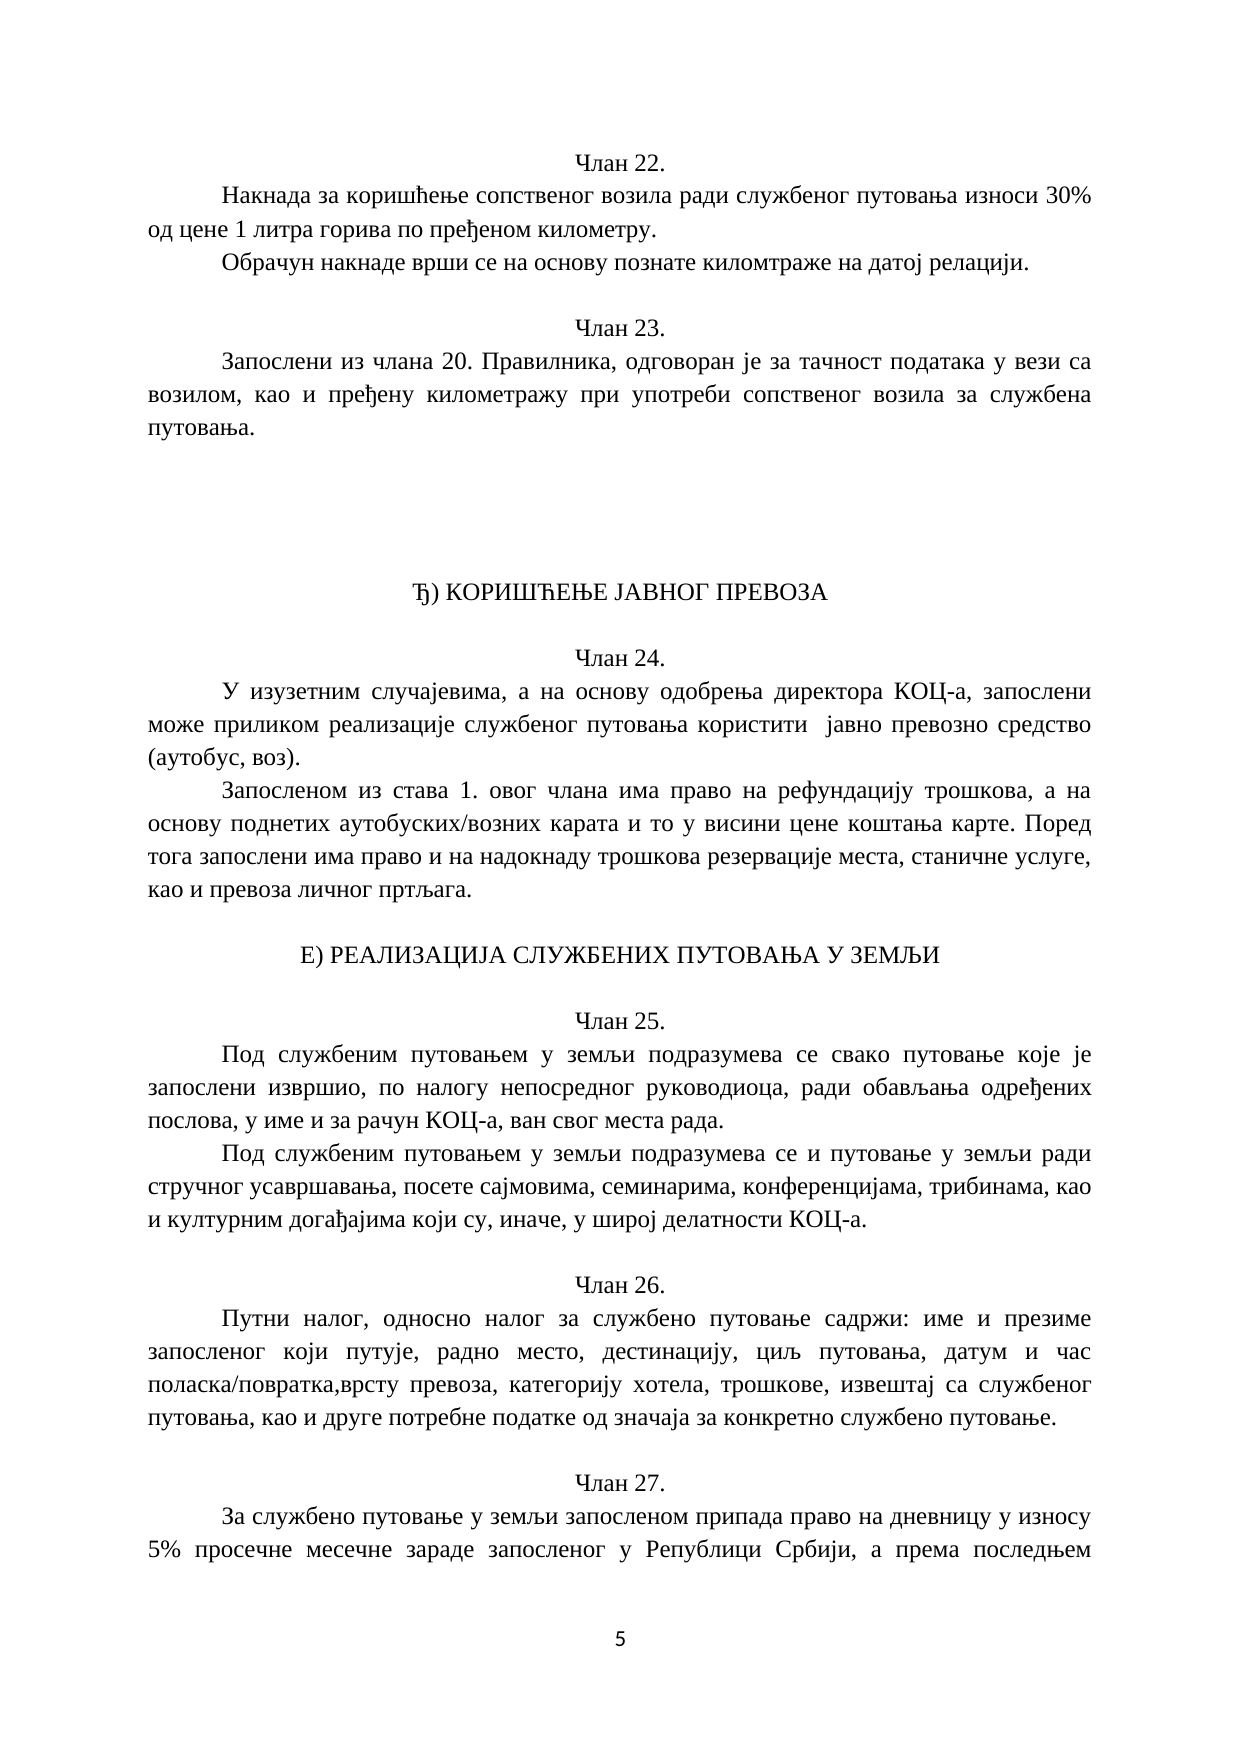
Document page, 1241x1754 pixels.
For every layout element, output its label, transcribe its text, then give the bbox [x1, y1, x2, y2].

text Обрачун накнаде врши се на основу познате киломтраже на датој релацији. [148, 247, 1093, 275]
text Запослени из члана 20. Правилника, одговоран је за тачност података у вези са возилом, као и пређену километражу при употреби сопственог возила за службена путовања. [148, 346, 1093, 441]
text Е) РЕАЛИЗАЦИЈА СЛУЖБЕНИХ ПУТОВАЊА У ЗЕМЉИ [148, 940, 1093, 969]
text Путни налог, односно налог за службено путовање садржи: име и презиме запосленог који путује, радно место, дестинацију, циљ путовања, датум и час поласка/повратка,врсту превоза, категорију хотела, трошкове, извештај са службеног путовања, као и друге потребне податке од значаја за конкретно службено путовање. [148, 1303, 1093, 1431]
text Члан 27. [148, 1468, 1093, 1497]
text Члан 22. [148, 148, 1093, 176]
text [148, 1501, 1093, 1563]
text Под службеним путовањем у земљи подразумева се свако путовање које је запослени извршио, по налогу непосредног руководиоца, ради обављања одређених послова, у име и за рачун КОЦ-а, ван свог места рада. [148, 1039, 1093, 1134]
text Члан 23. [148, 313, 1093, 341]
text Запосленом из става 1. овог члана има право на рефундацију трошкова, а на основу поднетих аутобуских/возних карата и то у висини цене коштања карте. Поред тога запослени има право и на надокнаду трошкова резервације места, станичне услуге, као и превоза личног пртљага. [148, 775, 1093, 903]
text Ђ) КОРИШЋЕЊЕ ЈАВНОГ ПРЕВОЗА [148, 577, 1093, 606]
text Члан 26. [148, 1270, 1093, 1299]
text Под службеним путовањем у земљи подразумева се и путовање у земљи ради стручног усавршавања, посете сајмовима, семинарима, конференцијама, трибинама, као и културним догађајима који су, иначе, у широј делатности КОЦ-а. [148, 1138, 1093, 1233]
text Члан 25. [148, 1006, 1093, 1035]
text Накнада за коришћење сопственог возила ради службеног путовања износи 30% од цене 1 литра горива по пређеном километру. [148, 181, 1093, 242]
text У изузетним случајевима, а на основу одобрења директора КОЦ-а, запослени може приликом реализације службеног путовања користити јавно превозно средство (аутобус, воз). [148, 676, 1093, 771]
text Члан 24. [148, 643, 1093, 672]
